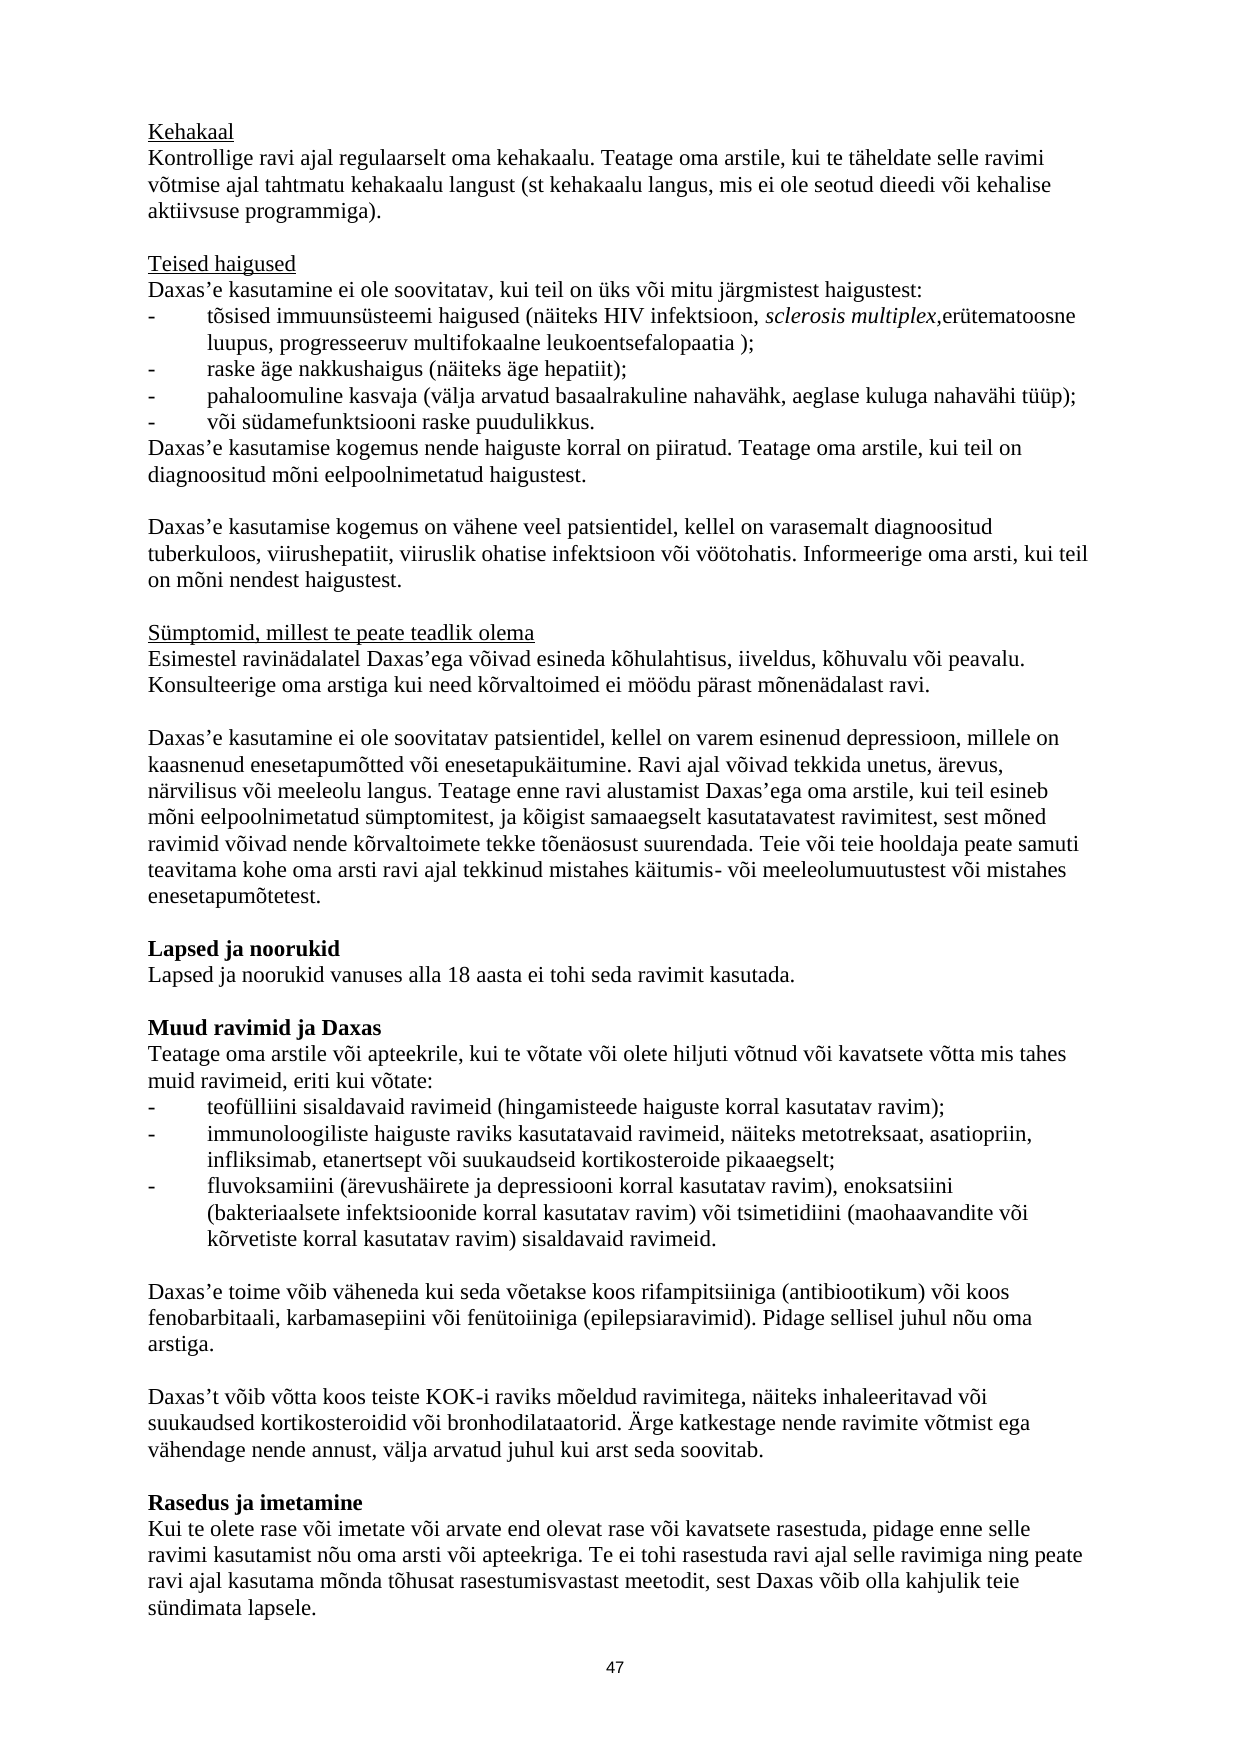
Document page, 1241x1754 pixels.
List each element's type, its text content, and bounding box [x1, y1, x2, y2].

list Kehakaal [148, 118, 1092, 144]
list Lapsed ja noorukid [148, 935, 1093, 961]
list Lapsed ja noorukid vanuses alla 18 aasta ei tohi seda ravimit kasutada. [148, 961, 1093, 988]
list pahaloomuline kasvaja (välja arvatud basaalrakuline nahavähk, aeglase kuluga nahavähi tüüp); [148, 382, 1092, 408]
list Daxas’t võib võtta koos teiste KOK-i raviks mõeldud ravimitega, näiteks inhaleeritavad või suukaudsed kortikosteroidid või bronhodilataatorid. Ärge katkestage nende ravimite võtmist ega vähendage nende annust, välja arvatud juhul kui arst seda soovitab. [148, 1383, 1093, 1462]
list Teised haigused [148, 250, 1092, 276]
list või südamefunktsiooni raske puudulikkus. [148, 408, 1092, 434]
list - tõsised immuunsüsteemi haigused (näiteks HIV infektsioon, sclerosis multiplex,erütematoosne luupus, progresseeruv multifokaalne leukoentsefalopaatia ); [148, 303, 1092, 355]
list Kui te olete rase või imetate või arvate end olevat rase või kavatsete rasestuda, pidage enne selle ravimi kasutamist nõu oma arsti või apteekriga. Te ei tohi rasestuda ravi ajal selle ravimiga ning peate ravi ajal kasutama mõnda tõhusat rasestumisvastast meetodit, sest Daxas võib olla kahjulik teie sündimata lapsele. [148, 1515, 1092, 1620]
list Daxas’e kasutamine ei ole soovitatav, kui teil on üks või mitu järgmistest haigustest: [148, 276, 1092, 303]
list teofülliini sisaldavaid ravimeid (hingamisteede haiguste korral kasutatav ravim); [148, 1093, 1092, 1119]
list Rasedus ja imetamine [148, 1488, 1093, 1515]
list Muud ravimid ja Daxas [148, 1014, 1093, 1041]
list Daxas’e kasutamine ei ole soovitatav patsientidel, kellel on varem esinenud depressioon, millele on kaasnenud enesetapumõtted või enesetapukäitumine. Ravi ajal võivad tekkida unetus, ärevus, närvilisus või meeleolu langus. Teatage enne ravi alustamist Daxas’ega oma arstile, kui teil esineb mõni eelpoolnimetatud sümptomitest, ja kõigist samaaegselt kasutatavatest ravimitest, sest mõned ravimid võivad nende kõrvaltoimete tekke tõenäosust suurendada. Teie või teie hooldaja peate samuti teavitama kohe oma arsti ravi ajal tekkinud mistahes käitumis- või meeleolumuutustest või mistahes enesetapumõtetest. [148, 724, 1092, 909]
list Kontrollige ravi ajal regulaarselt oma kehakaalu. Teatage oma arstile, kui te täheldate selle ravimi võtmise ajal tahtmatu kehakaalu langust (st kehakaalu langus, mis ei ole seotud dieedi või kehalise aktiivsuse programmiga). [148, 144, 1092, 223]
list immunoloogiliste haiguste raviks kasutatavaid ravimeid, näiteks metotreksaat, asatiopriin, infliksimab, etanertsept või suukaudseid kortikosteroide pikaaegselt; [148, 1119, 1092, 1172]
list Esimestel ravinädalatel Daxas’ega võivad esineda kõhulahtisus, iiveldus, kõhuvalu või peavalu. Konsulteerige oma arstiga kui need kõrvaltoimed ei möödu pärast mõnenädalast ravi. [148, 645, 1092, 698]
list Daxas’e kasutamise kogemus on vähene veel patsientidel, kellel on varasemalt diagnoositud tuberkuloos, viirushepatiit, viiruslik ohatise infektsioon või vöötohatis. Informeerige oma arsti, kui teil on mõni nendest haigustest. [148, 513, 1092, 592]
text Daxas’e kasutamise kogemus nende haiguste korral on piiratud. Teatage oma arstile, kui teil on diagnoositud mõni eelpoolnimetatud haigustest. [148, 434, 1092, 487]
list raske äge nakkushaigus (näiteks äge hepatiit); [148, 355, 1092, 382]
list Teatage oma arstile või apteekrile, kui te võtate või olete hiljuti võtnud või kavatsete võtta mis tahes muid ravimeid, eriti kui võtate: [148, 1041, 1092, 1093]
list fluvoksamiini (ärevushäirete ja depressiooni korral kasutatav ravim), enoksatsiini (bakteriaalsete infektsioonide korral kasutatav ravim) või tsimetidiini (maohaavandite või kõrvetiste korral kasutatav ravim) sisaldavaid ravimeid. [148, 1172, 1092, 1251]
list Daxas’e toime võib väheneda kui seda võetakse koos rifampitsiiniga (antibiootikum) või koos fenobarbitaali, karbamasepiini või fenütoiiniga (epilepsiaravimid). Pidage sellisel juhul nõu oma arstiga. [148, 1278, 1093, 1357]
list Sümptomid, millest te peate teadlik olema [148, 619, 1092, 645]
